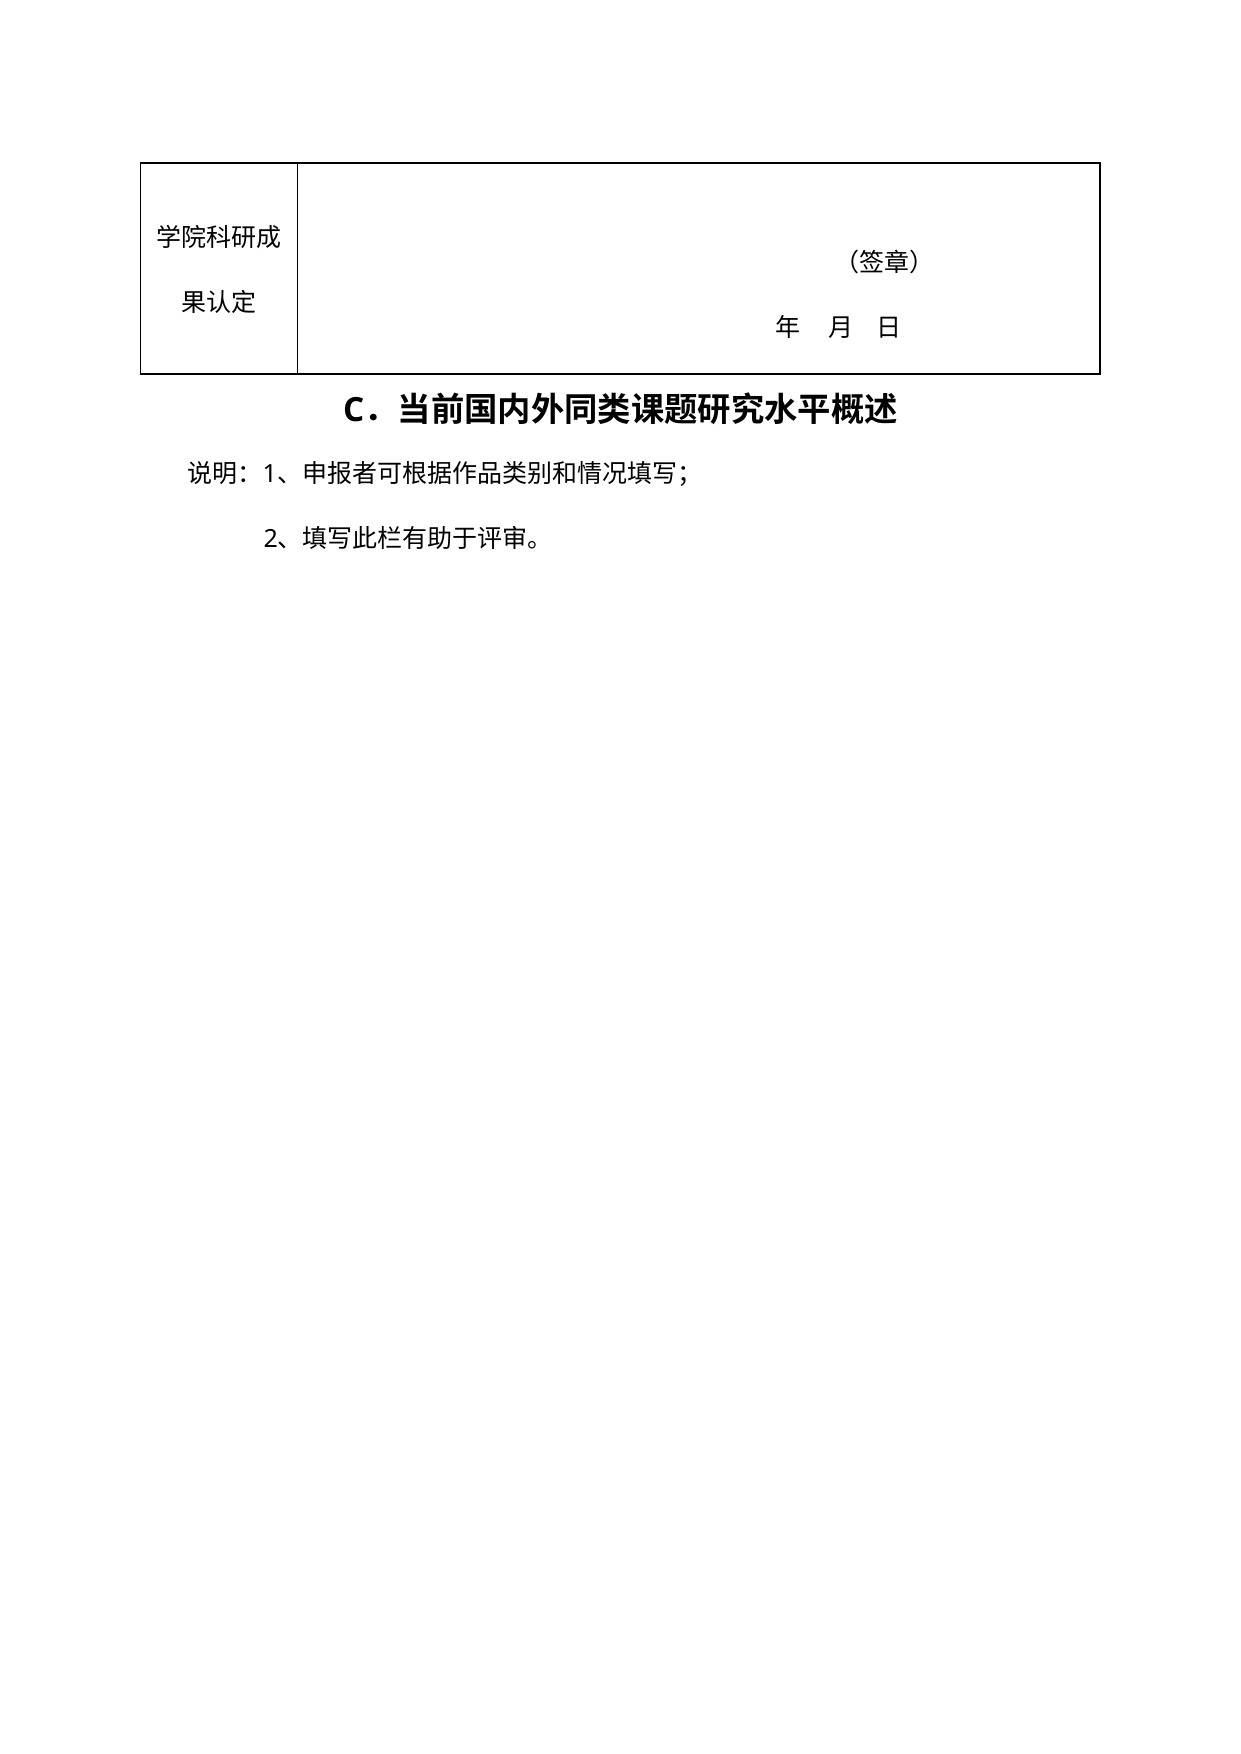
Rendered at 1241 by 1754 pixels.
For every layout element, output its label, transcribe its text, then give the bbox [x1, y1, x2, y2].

text C．当前国内外同类课题研究水平概述 [187, 375, 1053, 439]
text 2、填写此栏有助于评审。 [187, 504, 1053, 569]
table_cell （签章） 年 月 日 [298, 164, 1099, 373]
text 说明：1、申报者可根据作品类别和情况填写； [187, 439, 1053, 504]
table_cell 学院科研成果认定 [141, 164, 297, 373]
